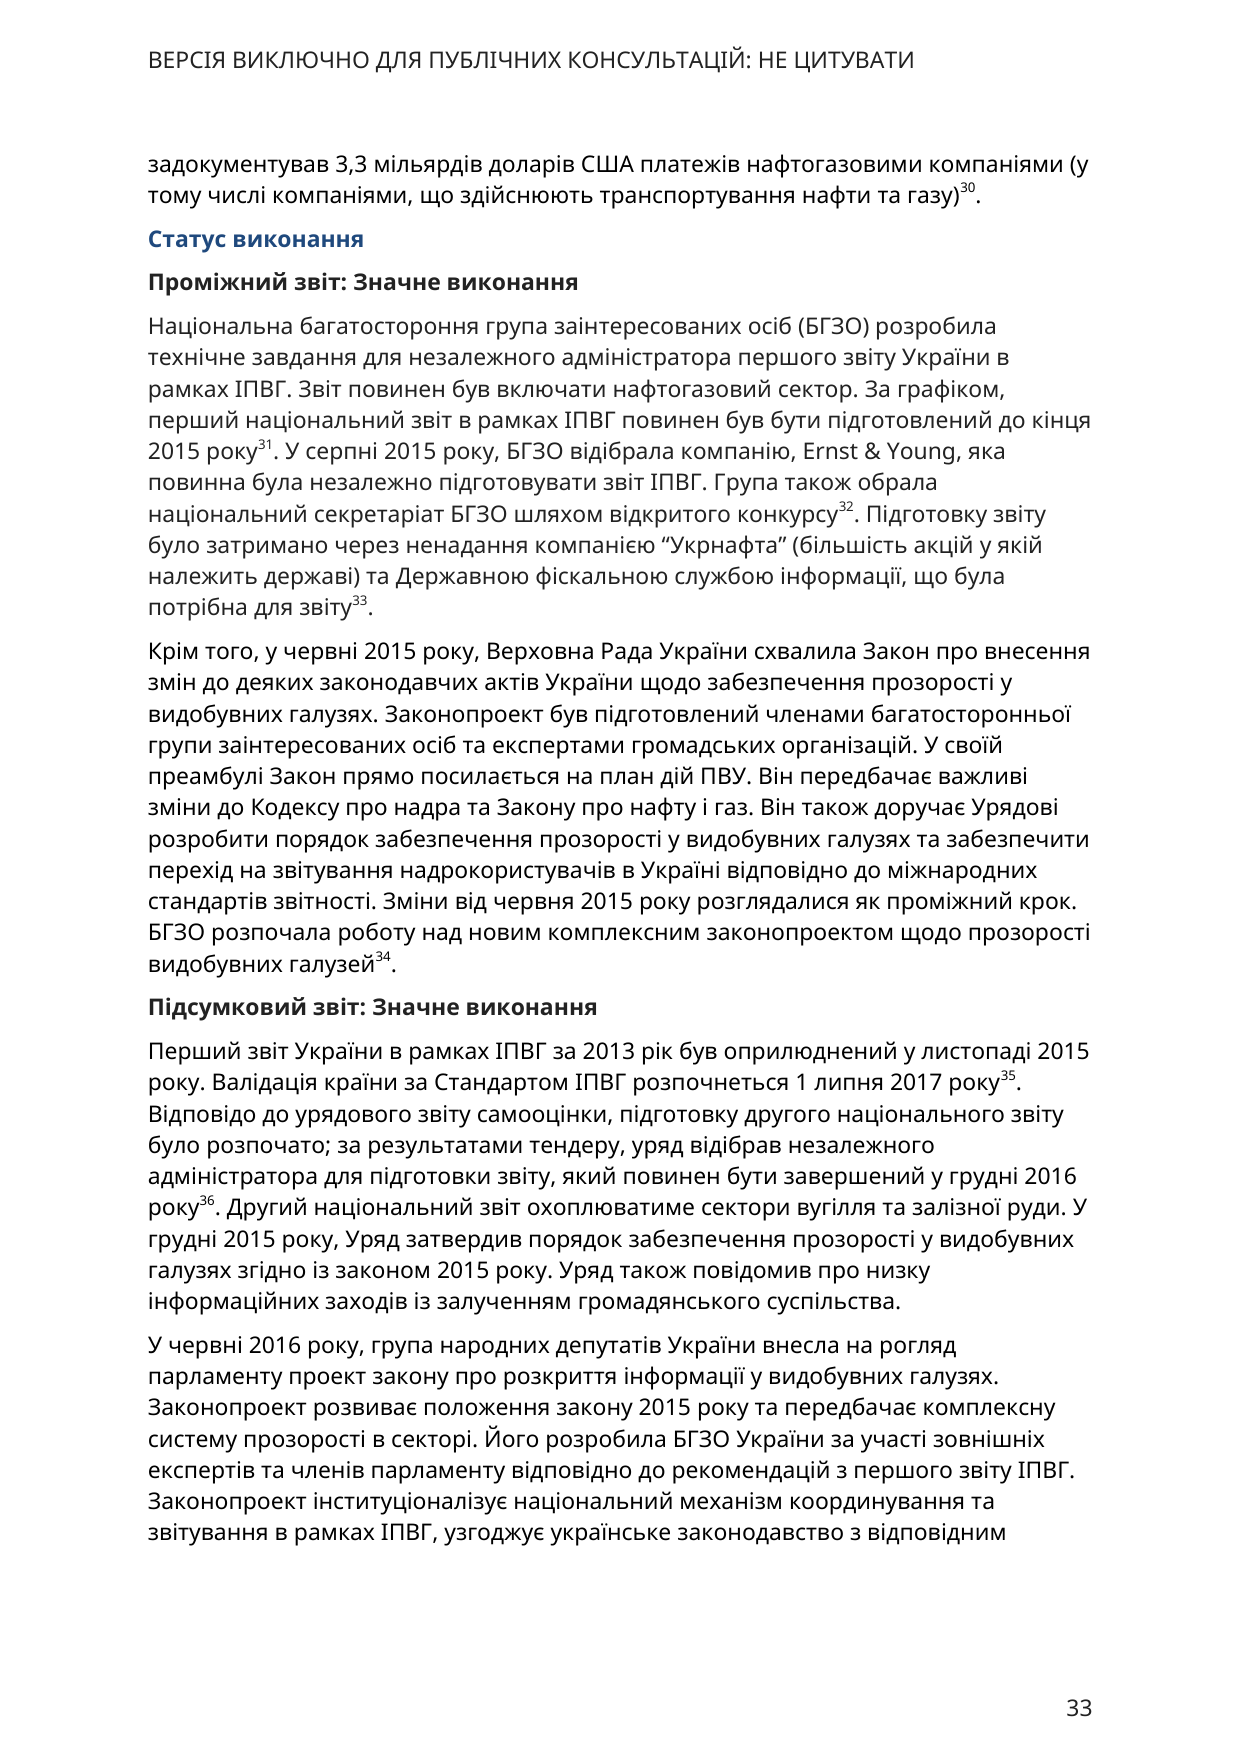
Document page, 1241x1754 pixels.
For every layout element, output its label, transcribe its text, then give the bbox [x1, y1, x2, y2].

text Проміжний звіт: Значне виконання [148, 266, 1093, 298]
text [148, 1329, 1093, 1548]
text Перший звіт України в рамках ІПВГ за 2013 рік був оприлюднений у листопаді 2015 року. Валідація країни за Стандартом ІПВГ розпочнеться 1 липня 2017 року. Відповідо до урядового звіту самооцінки, підготовку другого національного звіту було розпочато; за результатами тендеру, уряд відібрав незалежного адміністратора для підготовки звіту, який повинен бути завершений у грудні 2016 року. Другий національний звіт охоплюватиме сектори вугілля та залізної руди. У грудні 2015 року, Уряд затвердив порядок забезпечення прозорості у видобувних галузях згідно із законом 2015 року. Уряд також повідомив про низку інформаційних заходів із залученням громадянського суспільства. [148, 1035, 1093, 1316]
subtitle Статус виконання [148, 223, 1093, 254]
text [148, 148, 1093, 210]
text Підсумковий звіт: Значне виконання [148, 991, 1093, 1023]
text Крім того, у червні 2015 року, Верховна Рада України схвалила Закон про внесення змін до деяких законодавчих актів України щодо забезпечення прозорості у видобувних галузях. Законопроект був підготовлений членами багатосторонньої групи заінтересованих осіб та експертами громадських організацій. У своїй преамбулі Закон прямо посилається на план дій ПВУ. Він передбачає важливі зміни до Кодексу про надра та Закону про нафту і газ. Він також доручає Урядові розробити порядок забезпечення прозорості у видобувних галузях та забезпечити перехід на звітування надрокористувачів в Україні відповідно до міжнародних стандартів звітності. Зміни від червня 2015 року розглядалися як проміжний крок. БГЗО розпочала роботу над новим комплексним законопроектом щодо прозорості видобувних галузей. [148, 635, 1093, 979]
text Національна багатостороння група заінтересованих осіб (БГЗО) розробила технічне завдання для незалежного адміністратора першого звіту України в рамках ІПВГ. Звіт повинен був включати нафтогазовий сектор. За графіком, перший національний звіт в рамках ІПВГ повинен був бути підготовлений до кінця 2015 року. У серпні 2015 року, БГЗО відібрала компанію, Ernst & Young, яка повинна була незалежно підготовувати звіт ІПВГ. Група також обрала національний секретаріат БГЗО шляхом відкритого конкурсу. Підготовку звіту було затримано через ненадання компанією “Укрнафта” (більшість акцій у якій належить державі) та Державною фіскальною службою інформації, що була потрібна для звіту. [148, 310, 1093, 623]
